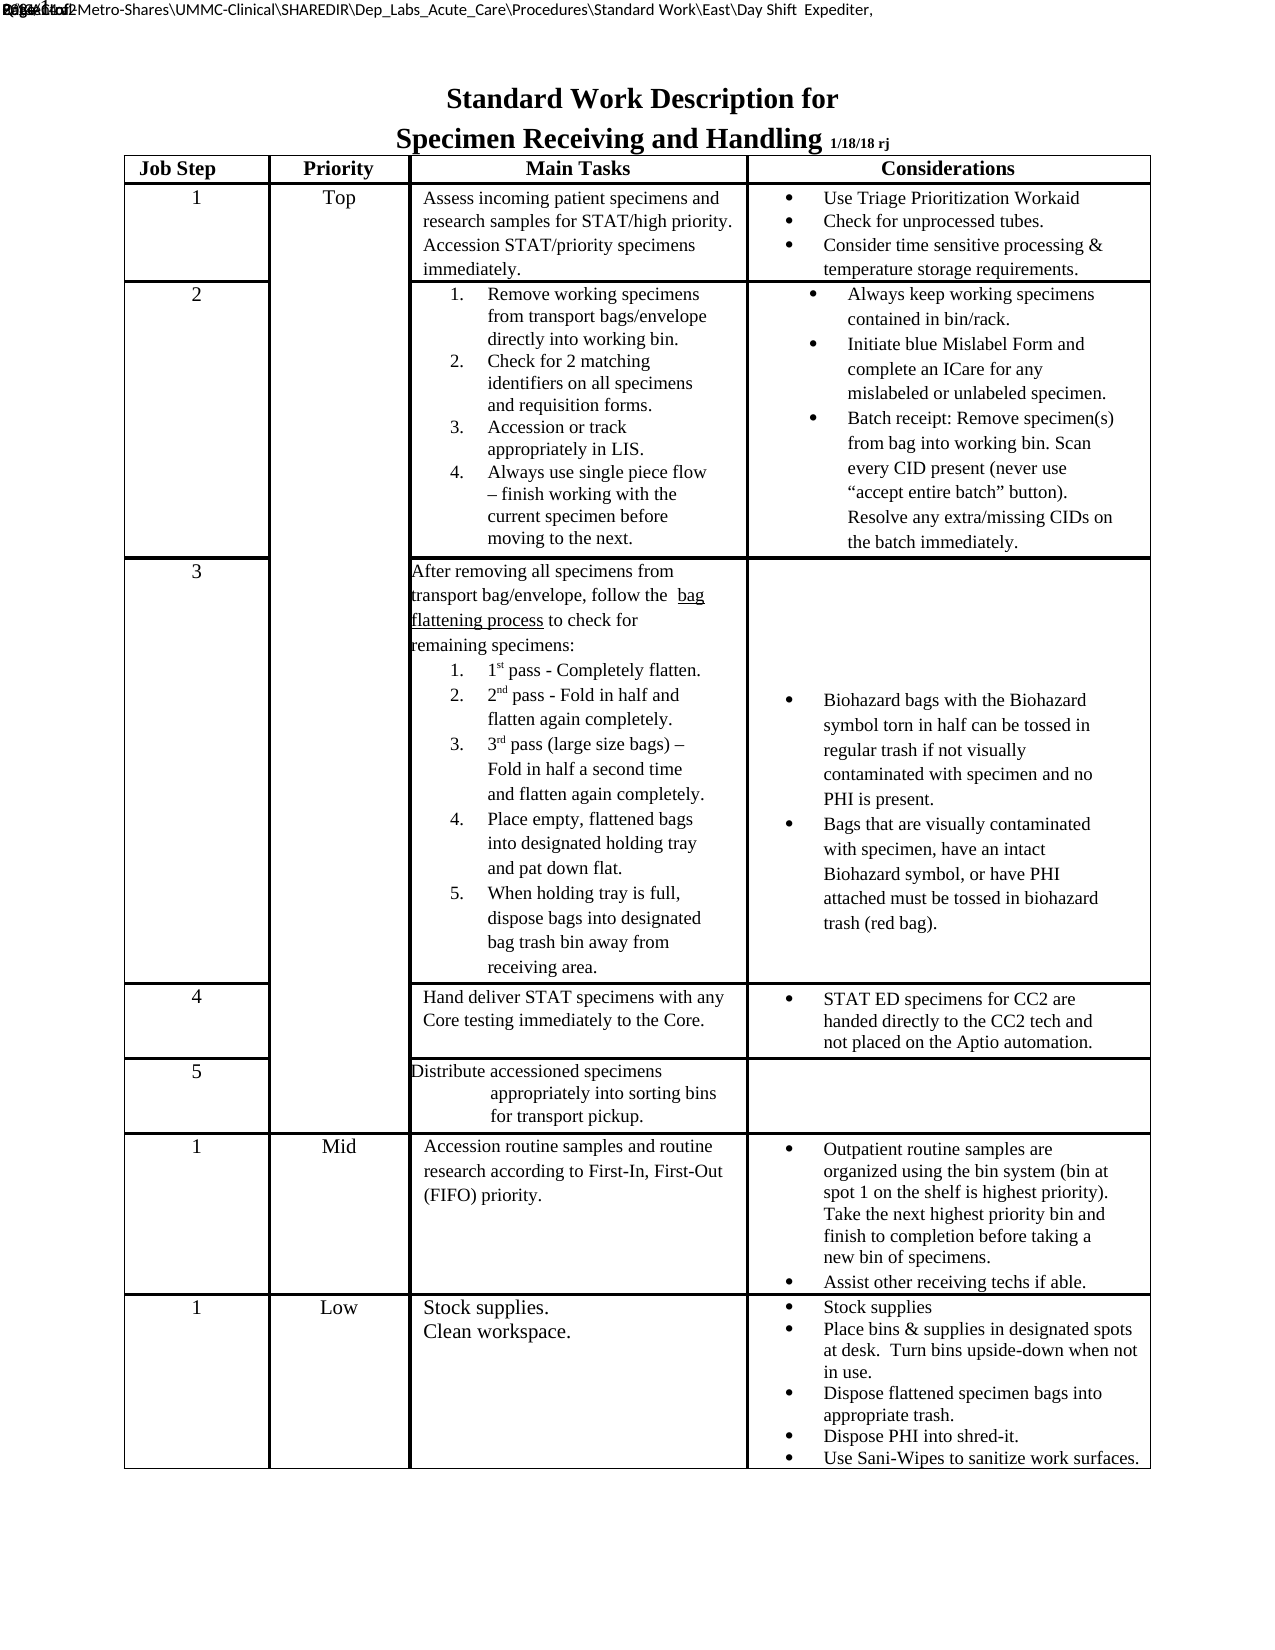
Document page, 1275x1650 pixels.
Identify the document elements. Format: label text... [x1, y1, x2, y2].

table_cell Outpatient routine samples are organized using the bin system (bin at spot 1 on the shelf is highest priority). Take the next highest priority bin and finish to completion before taking a new bin of specimens. Assist other receiving techs if able. [749, 1135, 1150, 1293]
table_cell 1 [125, 1135, 268, 1293]
table_cell Distribute accessioned specimens appropriately into sorting bins for transport pickup. [412, 1060, 746, 1132]
table_cell Use Triage Prioritization Workaid Check for unprocessed tubes. Consider time sensitive processing & temperature storage requirements. [749, 185, 1150, 280]
table_cell 4 [125, 985, 268, 1057]
table_cell Always keep working specimens contained in bin/rack. Initiate blue Mislabel Form and complete an ICare for any mislabeled or unlabeled specimen. Batch receipt: Remove specimen(s) from bag into working bin. Scan every CID present (never use “accept entire batch” button). Resolve any extra/missing CIDs on the batch immediately. [749, 283, 1150, 556]
table_cell 1 [125, 185, 268, 280]
table_header Priority [271, 156, 408, 182]
table_cell Hand deliver STAT specimens with any Core testing immediately to the Core. [412, 985, 746, 1057]
table_cell 2 [125, 283, 268, 556]
text Specimen Receiving and Handling 1/18/18 rj [369, 121, 916, 154]
table_cell Stock supplies. Clean workspace. [412, 1296, 746, 1468]
table_cell Accession routine samples and routine research according to First-In, First-Out (FIFO) priority. [412, 1135, 746, 1293]
text Standard Work Description for [369, 81, 916, 115]
table_cell STAT ED specimens for CC2 are handed directly to the CC2 tech and not placed on the Aptio automation. [749, 985, 1150, 1057]
table_header Job Step [125, 156, 268, 182]
table_cell 3 [125, 560, 268, 982]
table_cell [749, 1060, 1150, 1132]
table_cell Stock supplies Place bins & supplies in designated spots at desk. Turn bins upside-down when not in use. Dispose flattened specimen bags into appropriate trash. Dispose PHI into shred-it. Use Sani-Wipes to sanitize work surfaces. [749, 1296, 1150, 1468]
table_cell 1 [125, 1296, 268, 1468]
table_cell Top [271, 185, 408, 1132]
table_cell Mid [271, 1135, 408, 1293]
table_cell Remove working specimens from transport bags/envelope directly into working bin. Check for 2 matching identifiers on all specimens and requisition forms. Accession or track appropriately in LIS. Always use single piece flow – finish working with the current specimen before moving to the next. [412, 283, 746, 556]
table_cell After removing all specimens from transport bag/envelope, follow the bag flattening process to check for remaining specimens: 1st pass - Completely flatten. 2nd pass - Fold in half and flatten again completely. 3rd pass (large size bags) – Fold in half a second time and flatten again completely. Place empty, flattened bags into designated holding tray and pat down flat. When holding tray is full, dispose bags into designated bag trash bin away from receiving area. [412, 560, 746, 982]
table_cell Assess incoming patient specimens and research samples for STAT/high priority. Accession STAT/priority specimens immediately. [412, 185, 746, 280]
table_header Main Tasks [412, 156, 746, 182]
table_cell Low [271, 1296, 408, 1468]
table_cell Biohazard bags with the Biohazard symbol torn in half can be tossed in regular trash if not visually contaminated with specimen and no PHI is present. Bags that are visually contaminated with specimen, have an intact Biohazard symbol, or have PHI attached must be tossed in biohazard trash (red bag). [749, 560, 1150, 982]
table_cell 5 [125, 1060, 268, 1132]
table_header Considerations [749, 156, 1150, 182]
